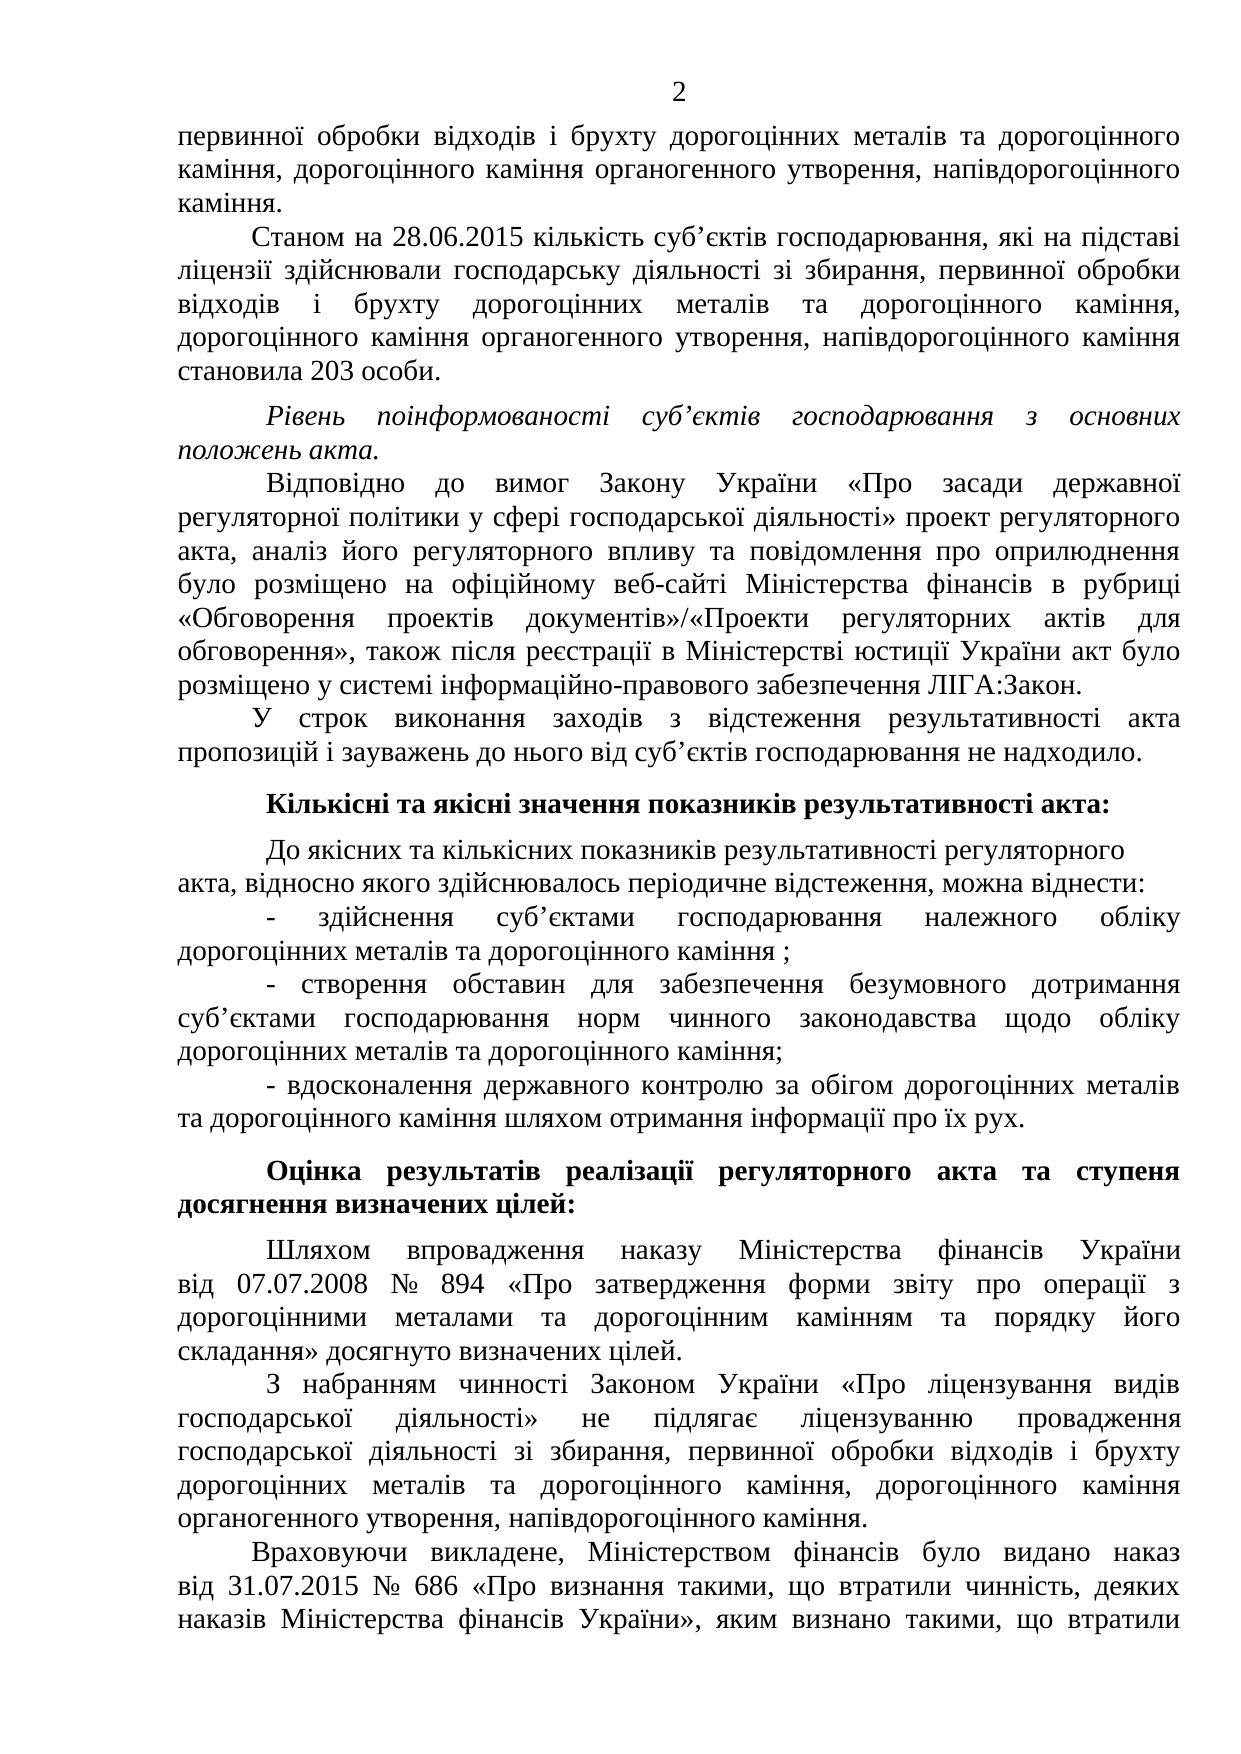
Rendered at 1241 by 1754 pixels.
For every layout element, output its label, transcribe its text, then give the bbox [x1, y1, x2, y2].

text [177, 118, 1181, 219]
text - вдосконалення державного контролю за обігом дорогоцінних металів та дорогоцінного каміння шляхом отримання інформації про їх рух. [177, 1067, 1181, 1134]
text - здійснення суб’єктами господарювання належного обліку дорогоцінних металів та дорогоцінного каміння ; [177, 899, 1181, 966]
text З набранням чинності Законом України «Про ліцензування видів господарської діяльності» не підлягає ліцензуванню провадження господарської діяльності зі збирання, первинної обробки відходів і брухту дорогоцінних металів та дорогоцінного каміння, дорогоцінного каміння органогенного утворення, напівдорогоцінного каміння. [177, 1366, 1181, 1534]
text Відповідно до вимог Закону України «Про засади державної регуляторної політики у сфері господарської діяльності» проект регуляторного акта, аналіз його регуляторного впливу та повідомлення про оприлюднення було розміщено на офіційному веб-сайті Міністерства фінансів в рубриці «Обговорення проектів документів»/«Проекти регуляторних актів для обговорення», також після реєстрації в Міністерстві юстиції України акт було розміщено у системі інформаційно-правового забезпечення ЛІГА:Закон. [177, 466, 1181, 700]
text Шляхом впровадження наказу Міністерства фінансів України від 07.07.2008 № 894 «Про затвердження форми звіту про операції з дорогоцінними металами та дорогоцінним камінням та порядку його складання» досягнуто визначених цілей. [177, 1232, 1181, 1366]
text - створення обставин для забезпечення безумовного дотримання суб’єктами господарювання норм чинного законодавства щодо обліку дорогоцінних металів та дорогоцінного каміння; [177, 966, 1181, 1067]
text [177, 1534, 1181, 1635]
text Станом на 28.06.2015 кількість суб’єктів господарювання, які на підставі ліцензії здійснювали господарську діяльності зі збирання, первинної обробки відходів і брухту дорогоцінних металів та дорогоцінного каміння, дорогоцінного каміння органогенного утворення, напівдорогоцінного каміння становила 203 особи. [177, 219, 1181, 386]
text У строк виконання заходів з відстеження результативності акта пропозицій і зауважень до нього від суб’єктів господарювання не надходило. [177, 700, 1181, 767]
text До якісних та кількісних показників результативності регуляторного акта, відносно якого здійснювалось періодичне відстеження, можна віднести: [177, 832, 1162, 899]
text Оцінка результатів реалізації регуляторного акта та ступеня досягнення визначених цілей: [177, 1153, 1181, 1220]
text Рівень поінформованості суб’єктів господарювання з основних положень акта. [177, 398, 1181, 466]
text Кількісні та якісні значення показників результативності акта: [177, 787, 1162, 820]
